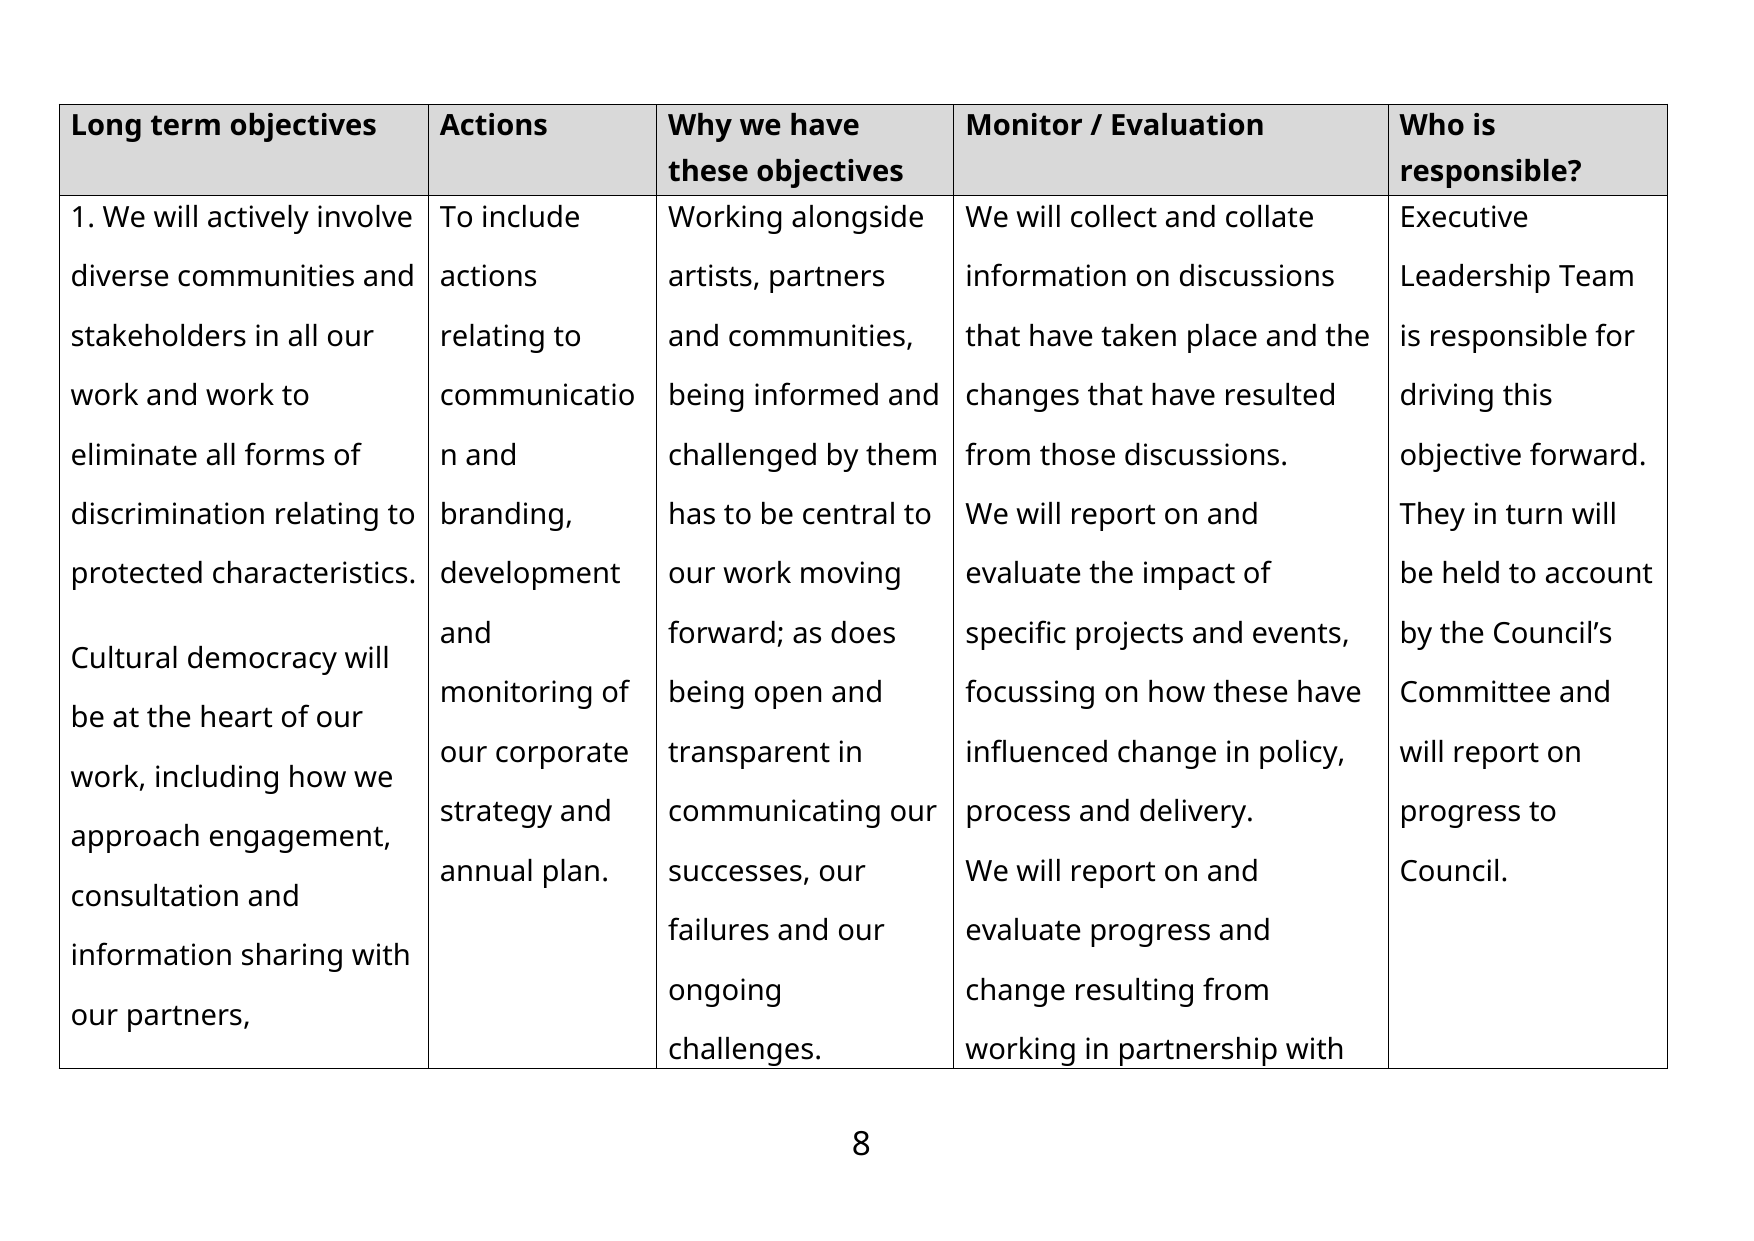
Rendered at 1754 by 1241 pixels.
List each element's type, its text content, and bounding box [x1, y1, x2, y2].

table_header Why we have these objectives [657, 105, 953, 195]
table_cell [429, 196, 656, 1068]
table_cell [60, 196, 428, 1068]
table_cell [657, 196, 953, 1068]
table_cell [1389, 196, 1667, 1068]
table_header Long term objectives [60, 105, 428, 195]
table_header Monitor / Evaluation [954, 105, 1388, 195]
table_header Who is responsible? [1389, 105, 1667, 195]
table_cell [954, 196, 1388, 1068]
table_header Actions [429, 105, 656, 195]
